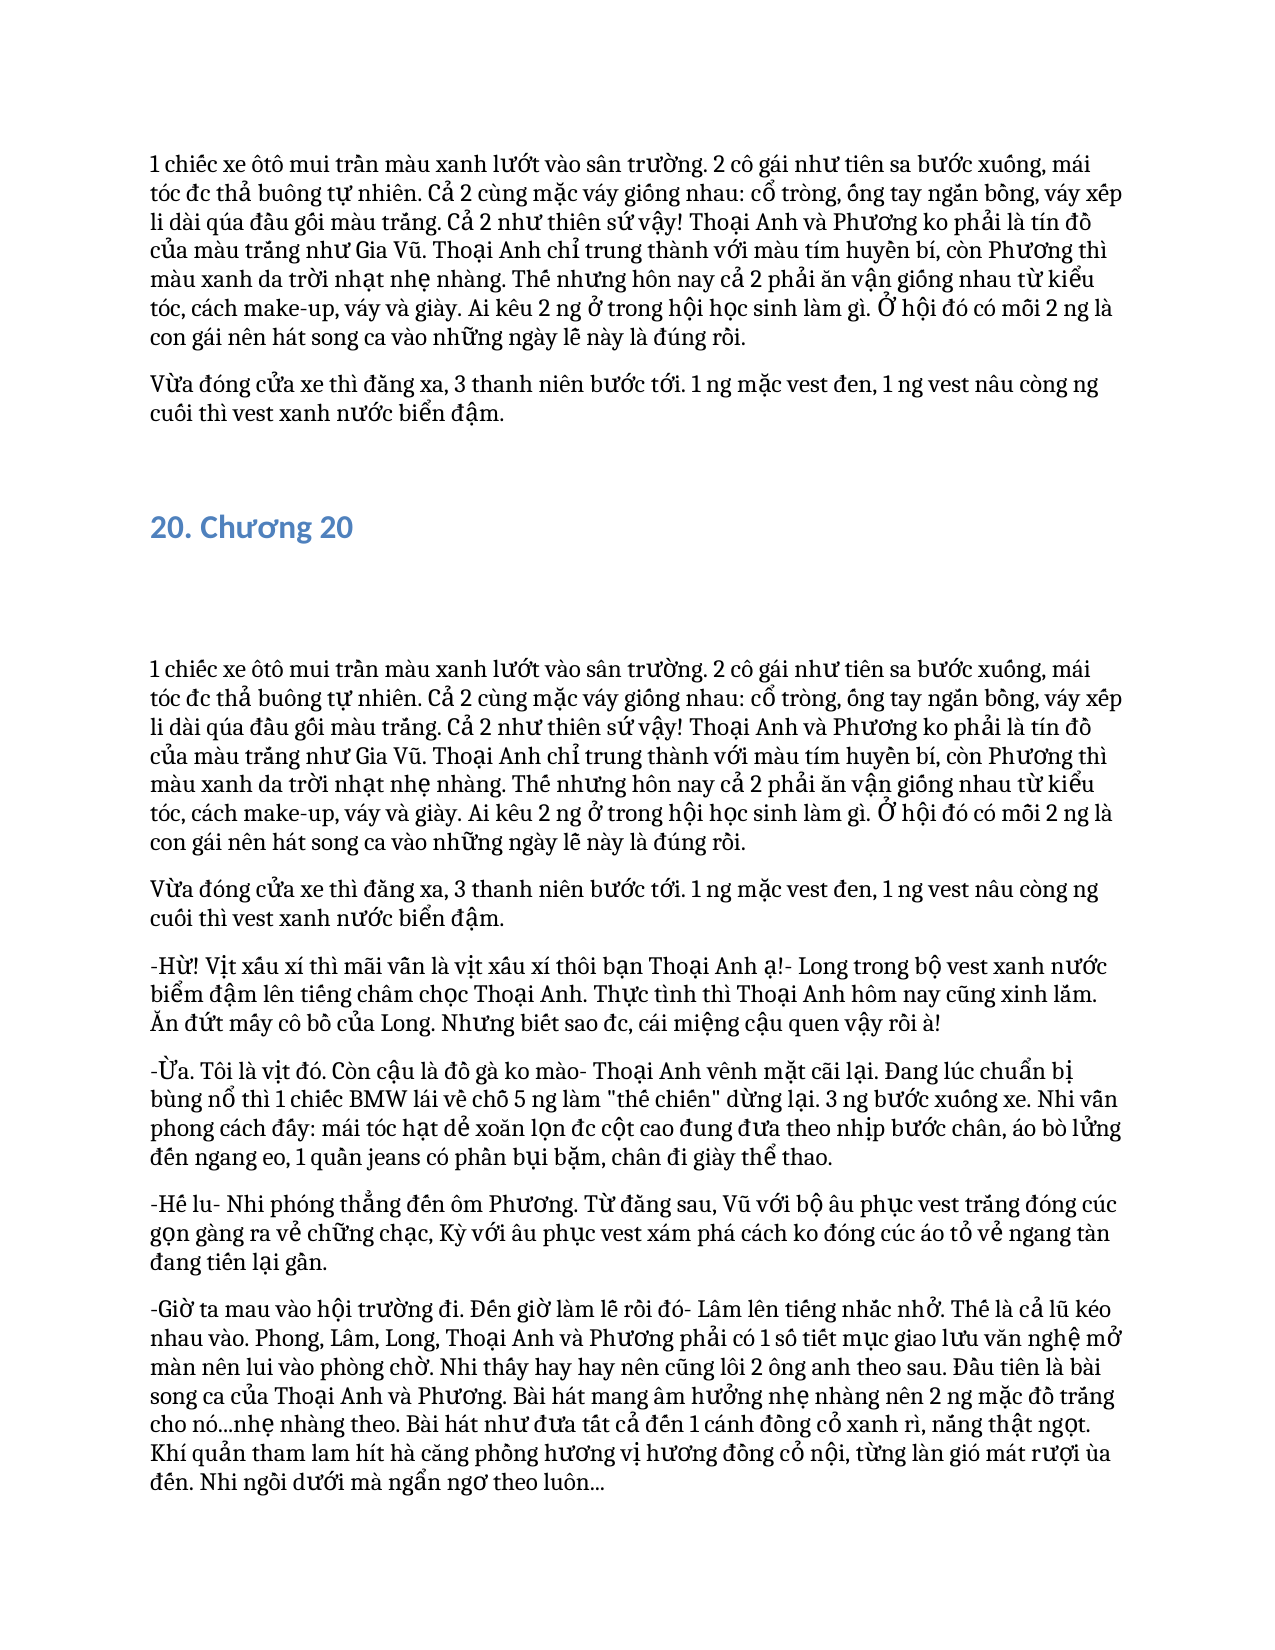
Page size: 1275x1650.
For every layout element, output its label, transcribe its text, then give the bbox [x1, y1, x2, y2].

text -Ừa. Tôi là vịt đó. Còn cậu là đồ gà ko mào- Thoại Anh vênh mặt cãi lại. Đang lúc chuẩn bị bùng nổ thì 1 chiếc BMW lái về chỗ 5 ng làm "thế chiến" dừng lại. 3 ng bước xuống xe. Nhi vẫn phong cách đấy: mái tóc hạt dẻ xoăn lọn đc cột cao đung đưa theo nhịp bước chân, áo bò lửng đến ngang eo, 1 quần jeans có phần bụi bặm, chân đi giày thể thao. [150, 1057, 1125, 1172]
subtitle 20. Chương 20 [150, 506, 1125, 547]
text -Hừ! Vịt xấu xí thì mãi vẫn là vịt xấu xí thôi bạn Thoại Anh ạ!- Long trong bộ vest xanh nước biểm đậm lên tiếng châm chọc Thoại Anh. Thực tình thì Thoại Anh hôm nay cũng xinh lắm. Ăn đứt mấy cô bồ của Long. Nhưng biết sao đc, cái miệng cậu quen vậy rồi à! [150, 952, 1125, 1038]
text 1 chiếc xe ôtô mui trần màu xanh lướt vào sân trường. 2 cô gái như tiên sa bước xuống, mái tóc đc thả buông tự nhiên. Cả 2 cùng mặc váy giống nhau: cổ tròng, ống tay ngắn bồng, váy xếp li dài qúa đầu gối màu trắng. Cả 2 như thiên sứ vậy! Thoại Anh và Phương ko phải là tín đồ của màu trắng như Gia Vũ. Thoại Anh chỉ trung thành với màu tím huyền bí, còn Phương thì màu xanh da trời nhạt nhẹ nhàng. Thế nhưng hôn nay cả 2 phải ăn vận giống nhau từ kiểu tóc, cách make-up, váy và giày. Ai kêu 2 ng ở trong hội học sinh làm gì. Ở hội đó có mỗi 2 ng là con gái nên hát song ca vào những ngày lễ này là đúng rồi. [150, 150, 1125, 351]
text Vừa đóng cửa xe thì đằng xa, 3 thanh niên bước tới. 1 ng mặc vest đen, 1 ng vest nâu còng ng cuối thì vest xanh nước biển đậm. [150, 370, 1125, 485]
text 1 chiếc xe ôtô mui trần màu xanh lướt vào sân trường. 2 cô gái như tiên sa bước xuống, mái tóc đc thả buông tự nhiên. Cả 2 cùng mặc váy giống nhau: cổ tròng, ống tay ngắn bồng, váy xếp li dài qúa đầu gối màu trắng. Cả 2 như thiên sứ vậy! Thoại Anh và Phương ko phải là tín đồ của màu trắng như Gia Vũ. Thoại Anh chỉ trung thành với màu tím huyền bí, còn Phương thì màu xanh da trời nhạt nhẹ nhàng. Thế nhưng hôn nay cả 2 phải ăn vận giống nhau từ kiểu tóc, cách make-up, váy và giày. Ai kêu 2 ng ở trong hội học sinh làm gì. Ở hội đó có mỗi 2 ng là con gái nên hát song ca vào những ngày lễ này là đúng rồi. [150, 655, 1125, 857]
text Vừa đóng cửa xe thì đằng xa, 3 thanh niên bước tới. 1 ng mặc vest đen, 1 ng vest nâu còng ng cuối thì vest xanh nước biển đậm. [150, 875, 1125, 933]
text -Hế lu- Nhi phóng thẳng đến ôm Phương. Từ đằng sau, Vũ với bộ âu phục vest trắng đóng cúc gọn gàng ra vẻ chững chạc, Kỳ với âu phục vest xám phá cách ko đóng cúc áo tỏ vẻ ngang tàn đang tiến lại gần. [150, 1190, 1125, 1277]
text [150, 1295, 1125, 1497]
